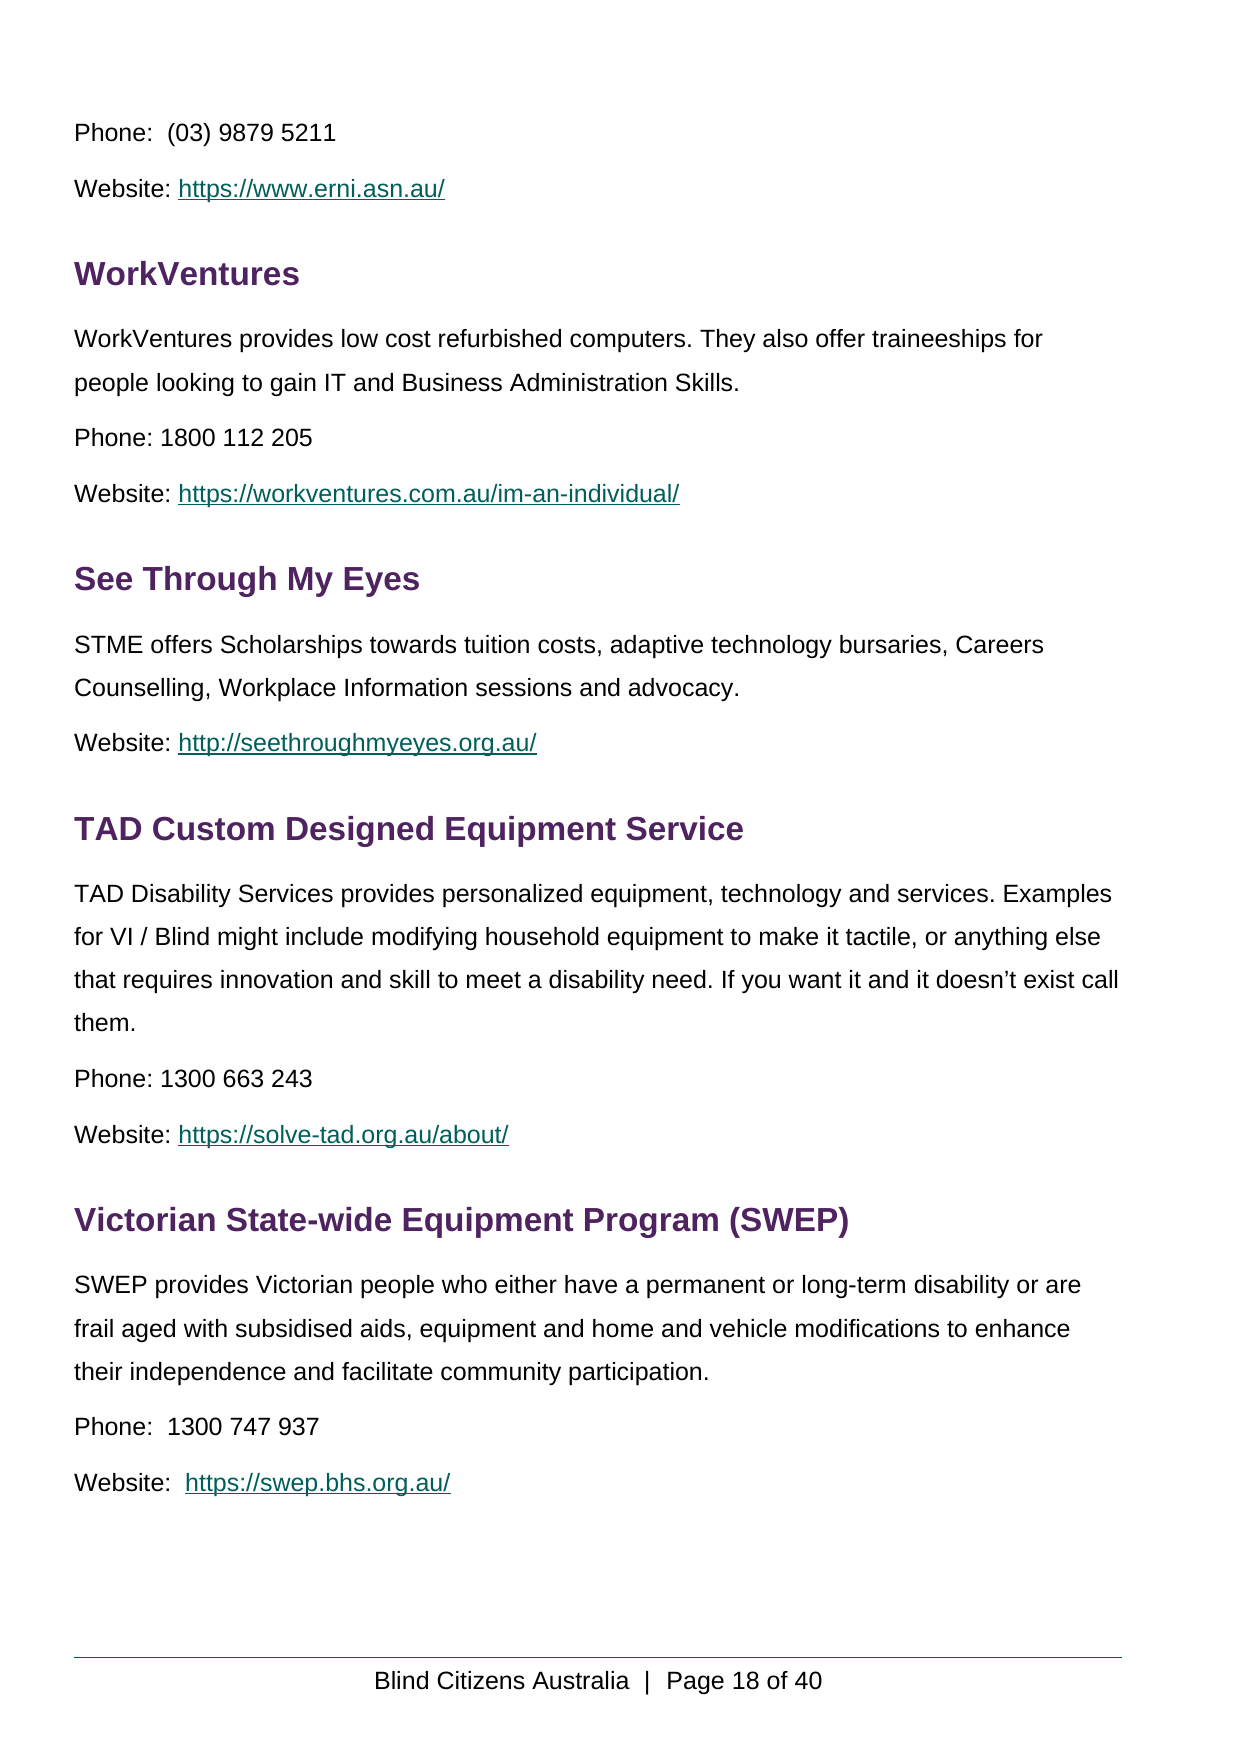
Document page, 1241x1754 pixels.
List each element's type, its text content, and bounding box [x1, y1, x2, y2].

subtitle TAD Custom Designed Equipment Service [74, 809, 1122, 847]
text Phone: 1800 112 205 [74, 423, 1122, 452]
subtitle WorkVentures [74, 254, 1122, 293]
text Website: http://seethroughmyeyes.org.au/ [74, 728, 1122, 757]
text TAD Disability Services provides personalized equipment, technology and services. Examples for VI / Blind might include modifying household equipment to make it tactile, or anything else that requires innovation and skill to meet a disability need. If you want it and it doesn’t exist call them. [74, 879, 1122, 1037]
text Phone: 1300 663 243 [74, 1064, 1122, 1093]
text Website: https://solve-tad.org.au/about/ [74, 1120, 1122, 1148]
text SWEP provides Victorian people who either have a permanent or long-term disability or are frail aged with subsidised aids, equipment and home and vehicle modifications to enhance their independence and facilitate community participation. [74, 1270, 1122, 1385]
text Website: https://swep.bhs.org.au/ [74, 1468, 1122, 1497]
text Phone: 1300 747 937 [74, 1412, 1122, 1441]
text STME offers Scholarships towards tuition costs, adaptive technology bursaries, Careers Counselling, Workplace Information sessions and advocacy. [74, 629, 1122, 701]
text WorkVentures provides low cost refurbished computers. They also offer traineeships for people looking to gain IT and Business Administration Skills. [74, 324, 1122, 396]
text Phone: (03) 9879 5211 [74, 118, 1122, 147]
text Website: https://www.erni.asn.au/ [74, 174, 1122, 202]
subtitle See Through My Eyes [74, 559, 1122, 598]
subtitle Victorian State-wide Equipment Program (SWEP) [74, 1200, 1122, 1239]
text Website: https://workventures.com.au/im-an-individual/ [74, 479, 1122, 508]
